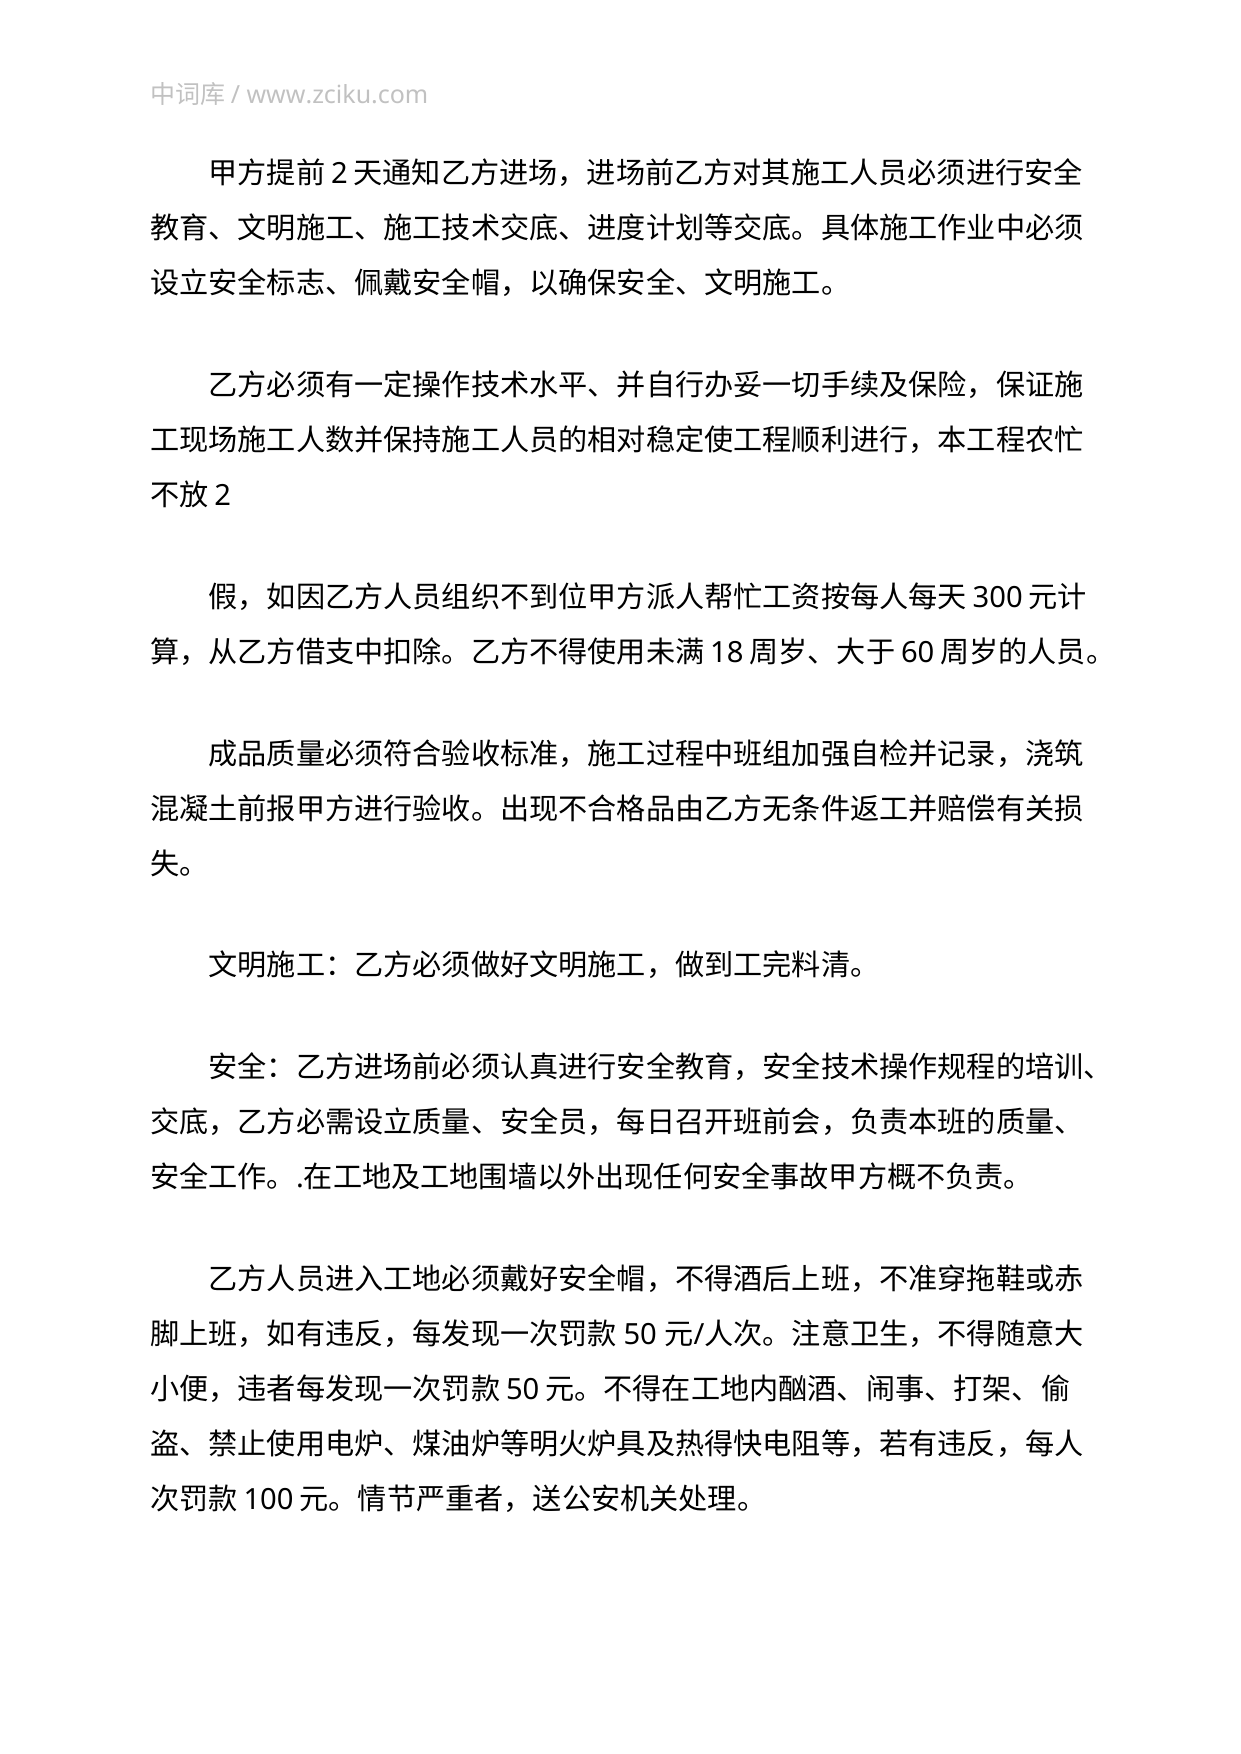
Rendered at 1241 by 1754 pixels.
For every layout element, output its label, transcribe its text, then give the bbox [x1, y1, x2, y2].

text 乙方必须有一定操作技术水平、并自行办妥一切手续及保险，保证施工现场施工人数并保持施工人员的相对稳定使工程顺利进行，本工程农忙不放2 [150, 362, 1090, 514]
text 文明施工：乙方必须做好文明施工，做到工完料清。 [150, 942, 1090, 984]
text 假，如因乙方人员组织不到位甲方派人帮忙工资按每人每天300元计算，从乙方借支中扣除。乙方不得使用未满18周岁、大于60周岁的人员。 [150, 573, 1090, 671]
text 安全：乙方进场前必须认真进行安全教育，安全技术操作规程的培训、交底，乙方必需设立质量、安全员，每日召开班前会，负责本班的质量、安全工作。.在工地及工地围墙以外出现任何安全事故甲方概不负责。 [150, 1044, 1090, 1196]
text 成品质量必须符合验收标准，施工过程中班组加强自检并记录，浇筑混凝土前报甲方进行验收。出现不合格品由乙方无条件返工并赔偿有关损失。 [150, 730, 1090, 882]
text 甲方提前2天通知乙方进场，进场前乙方对其施工人员必须进行安全教育、文明施工、施工技术交底、进度计划等交底。具体施工作业中必须设立安全标志、佩戴安全帽，以确保安全、文明施工。 [150, 150, 1090, 302]
text 乙方人员进入工地必须戴好安全帽，不得酒后上班，不准穿拖鞋或赤脚上班，如有违反，每发现一次罚款 50 元/人次。注意卫生，不得随意大小便，违者每发现一次罚款50元。不得在工地内酗酒、闹事、打架、偷盗、禁止使用电炉、煤油炉等明火炉具及热得快电阻等，若有违反，每人次罚款100元。情节严重者，送公安机关处理。 [150, 1256, 1090, 1518]
